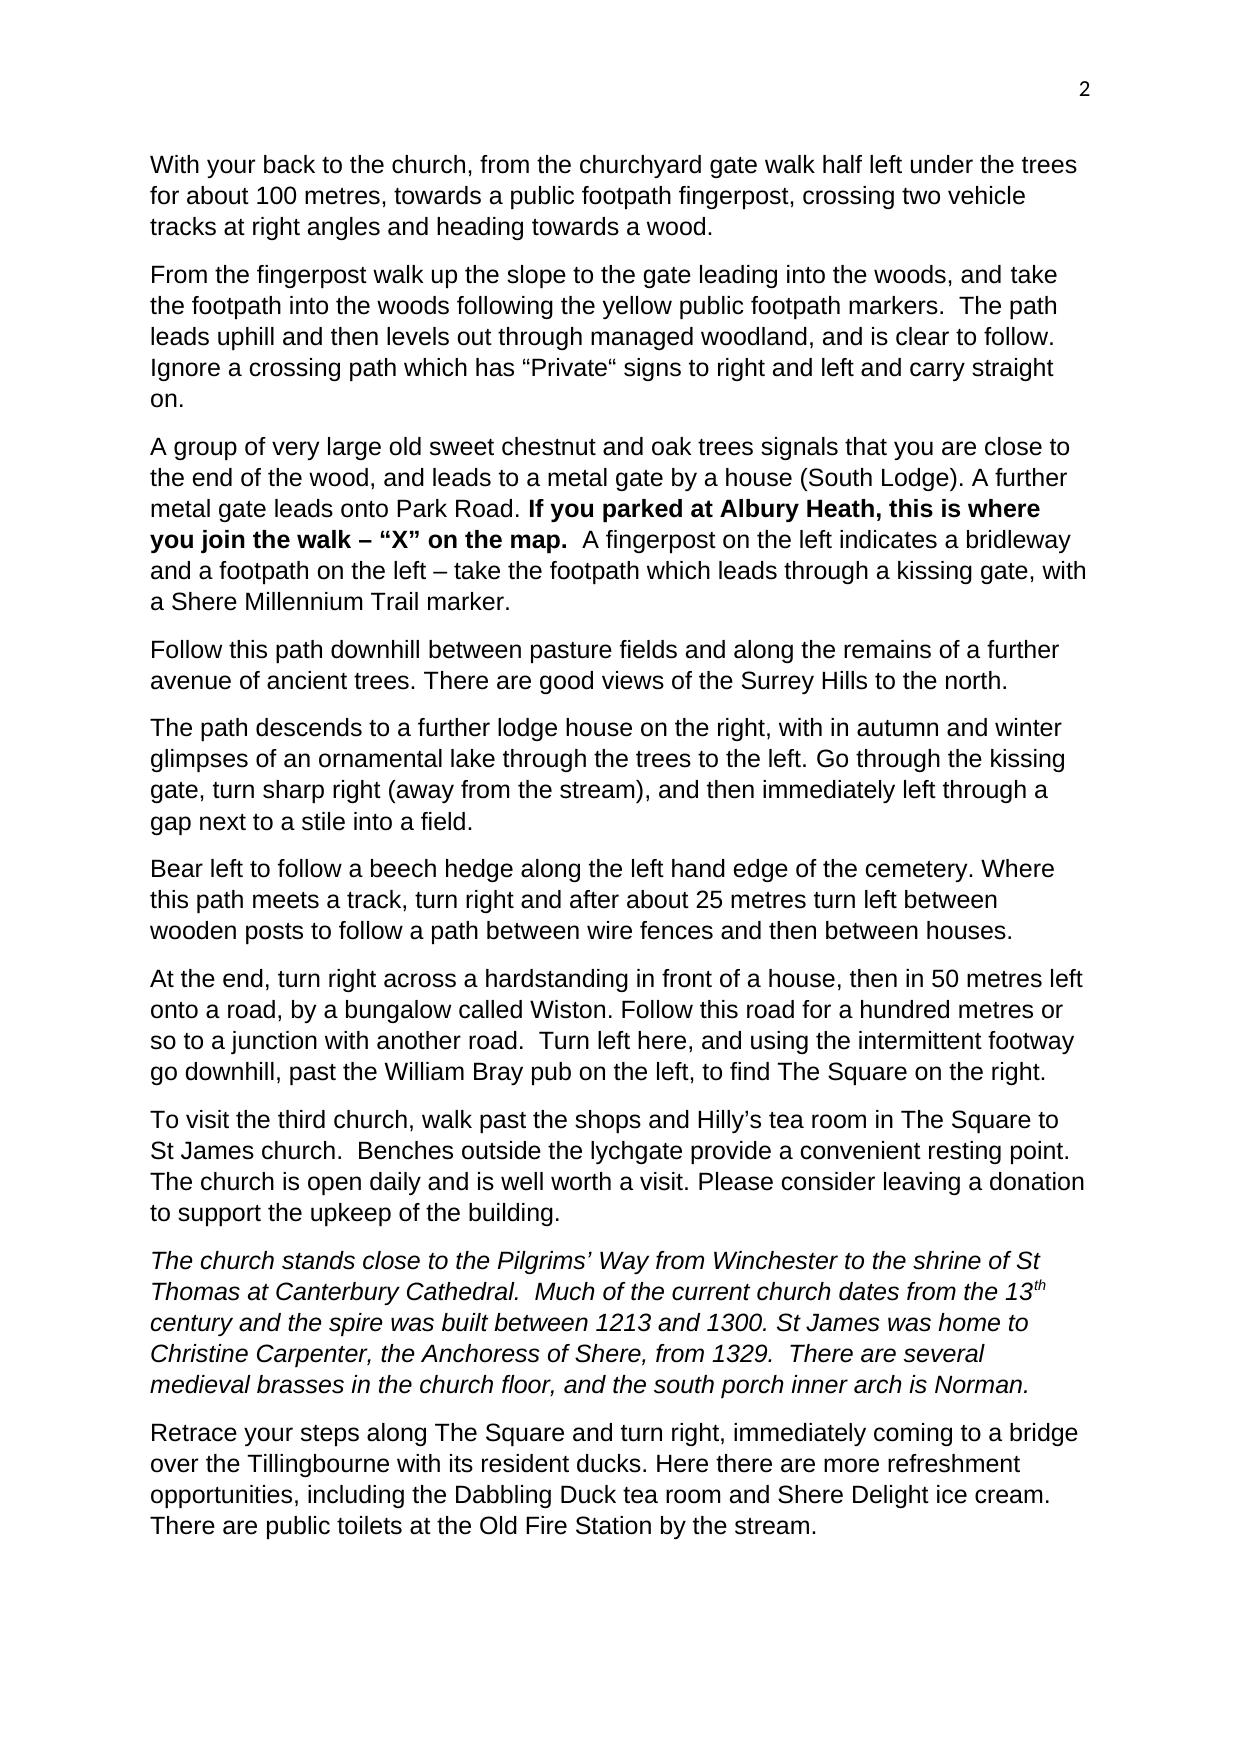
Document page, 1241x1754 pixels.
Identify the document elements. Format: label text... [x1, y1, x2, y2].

text Retrace your steps along The Square and turn right, immediately coming to a bridge over the Tillingbourne with its resident ducks. Here there are more refreshment opportunities, including the Dabbling Duck tea room and Shere Delight ice cream. There are public toilets at the Old Fire Station by the stream. [150, 1417, 1090, 1539]
text From the fingerpost walk up the slope to the gate leading into the woods, and take the footpath into the woods following the yellow public footpath markers. The path leads uphill and then levels out through managed woodland, and is clear to follow. Ignore a crossing path which has “Private“ signs to right and left and carry straight on. [150, 260, 1090, 413]
text A group of very large old sweet chestnut and oak trees signals that you are close to the end of the wood, and leads to a metal gate by a house (South Lodge). A further metal gate leads onto Park Road. If you parked at Albury Heath, this is where you join the walk – “X” on the map. A fingerpost on the left indicates a bridleway and a footpath on the left – take the footpath which leads through a kissing gate, with a Shere Millennium Trail marker. [150, 432, 1090, 616]
text With your back to the church, from the churchyard gate walk half left under the trees for about 100 metres, towards a public footpath fingerpost, crossing two vehicle tracks at right angles and heading towards a wood. [150, 150, 1090, 241]
text The path descends to a further lodge house on the right, with in autumn and winter glimpses of an ornamental lake through the trees to the left. Go through the kissing gate, turn sharp right (away from the stream), and then immediately left through a gap next to a stile into a field. [150, 713, 1090, 835]
text To visit the third church, walk past the shops and Hilly’s tea room in The Square to St James church. Benches outside the lychgate provide a convenient resting point. The church is open daily and is well worth a visit. Please consider leaving a donation to support the upkeep of the building. [150, 1105, 1090, 1227]
text Bear left to follow a beech hedge along the left hand edge of the cemetery. Where this path meets a track, turn right and after about 25 metres turn left between wooden posts to follow a path between wire fences and then between houses. [150, 854, 1090, 945]
text Follow this path downhill between pasture fields and along the remains of a further avenue of ancient trees. There are good views of the Surrey Hills to the north. [150, 634, 1090, 694]
text At the end, turn right across a hardstanding in front of a house, then in 50 metres left onto a road, by a bungalow called Wiston. Follow this road for a hundred metres or so to a junction with another road. Turn left here, and using the intermittent footway go downhill, past the William Bray pub on the left, to find The Square on the right. [150, 964, 1090, 1086]
text The church stands close to the Pilgrims’ Way from Winchester to the shrine of St Thomas at Canterbury Cathedral. Much of the current church dates from the 13th century and the spire was built between 1213 and 1300. St James was home to Christine Carpenter, the Anchoress of Shere, from 1329. There are several medieval brasses in the church floor, and the south porch inner arch is Norman. [150, 1246, 1090, 1398]
